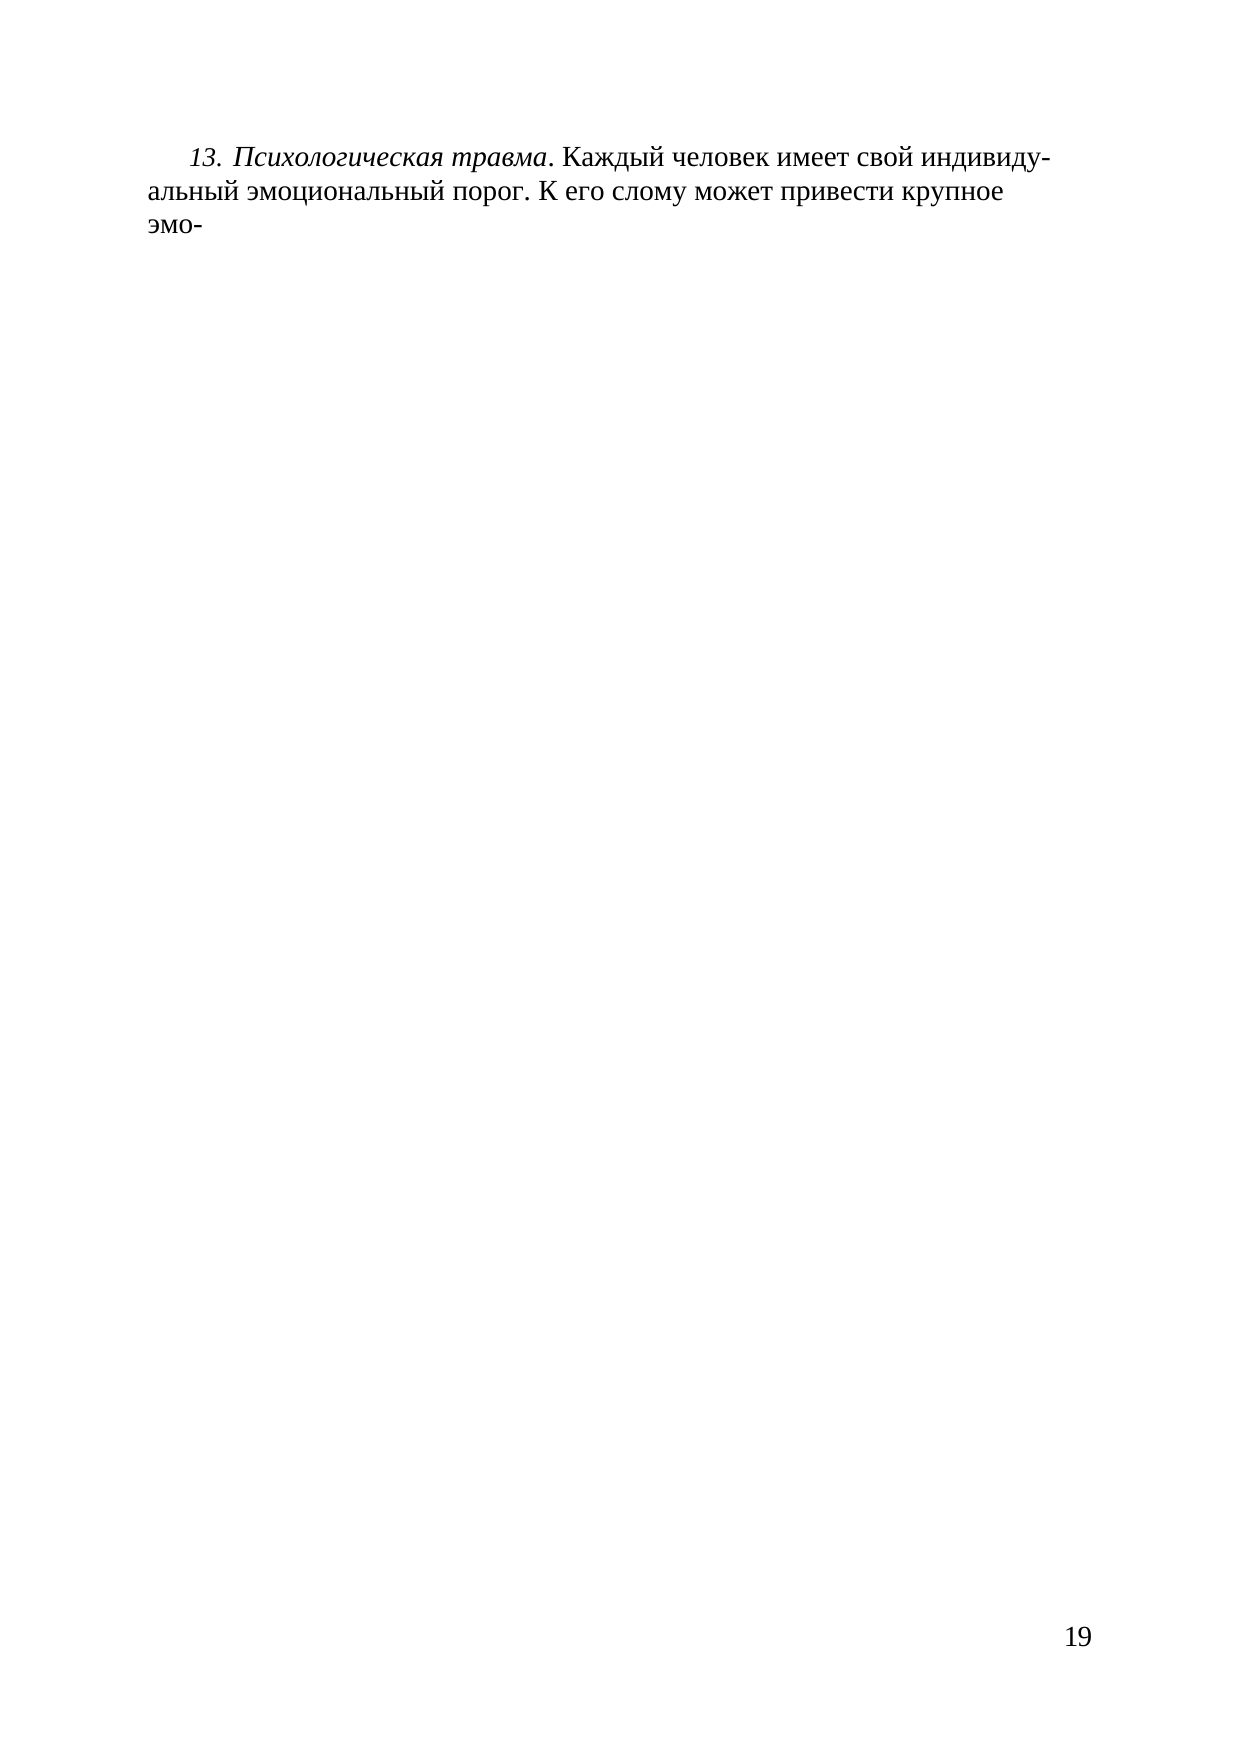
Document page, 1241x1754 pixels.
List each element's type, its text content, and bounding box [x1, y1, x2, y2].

list Психологическая травма. Каждый человек имеет свой индивиду- альный эмоциональный порог. К его слому может привести крупное эмо- [147, 139, 1066, 240]
